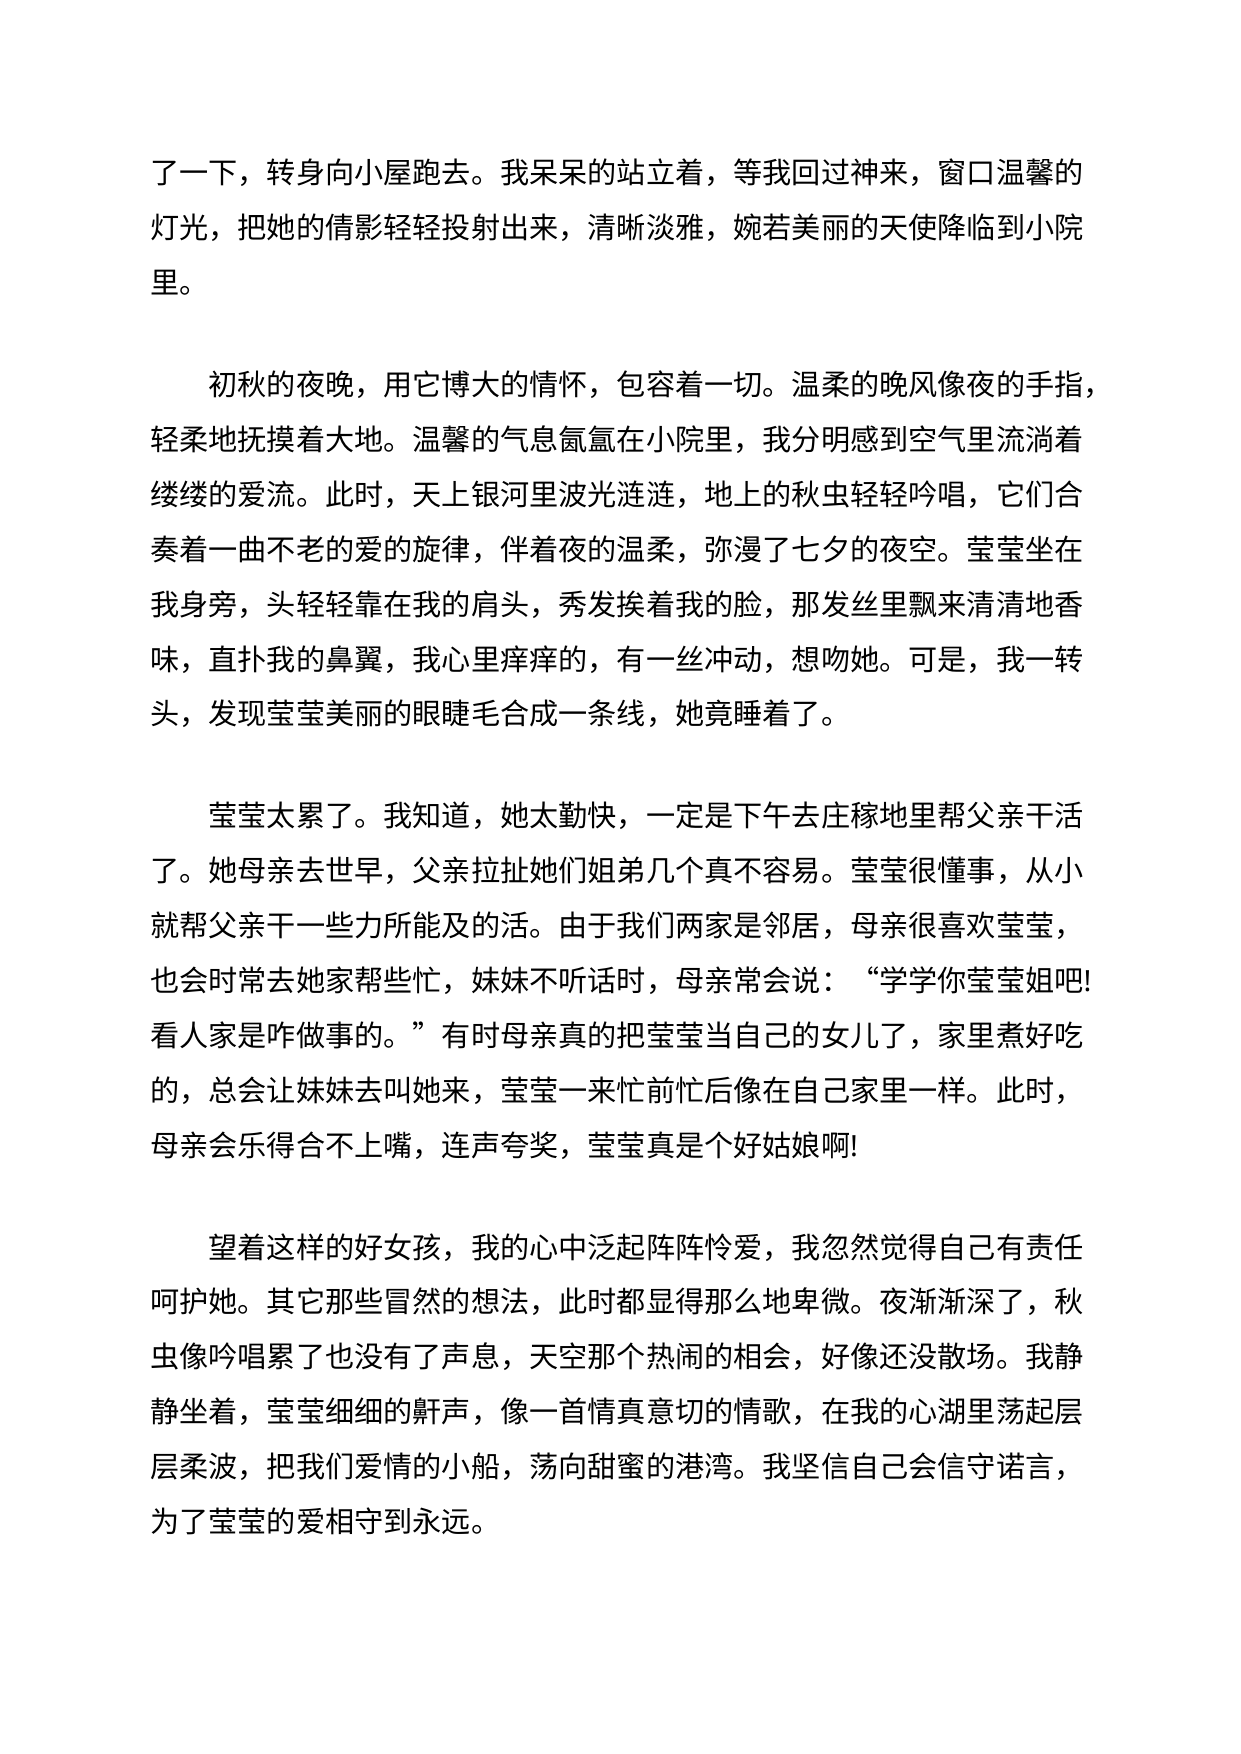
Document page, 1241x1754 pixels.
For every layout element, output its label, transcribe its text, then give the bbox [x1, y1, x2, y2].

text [150, 150, 1090, 302]
text 莹莹太累了。我知道，她太勤快，一定是下午去庄稼地里帮父亲干活了。她母亲去世早，父亲拉扯她们姐弟几个真不容易。莹莹很懂事，从小就帮父亲干一些力所能及的活。由于我们两家是邻居，母亲很喜欢莹莹，也会时常去她家帮些忙，妹妹不听话时，母亲常会说：“学学你莹莹姐吧!看人家是咋做事的。”有时母亲真的把莹莹当自己的女儿了，家里煮好吃的，总会让妹妹去叫她来，莹莹一来忙前忙后像在自己家里一样。此时，母亲会乐得合不上嘴，连声夸奖，莹莹真是个好姑娘啊! [150, 793, 1090, 1164]
text 望着这样的好女孩，我的心中泛起阵阵怜爱，我忽然觉得自己有责任呵护她。其它那些冒然的想法，此时都显得那么地卑微。夜渐渐深了，秋虫像吟唱累了也没有了声息，天空那个热闹的相会，好像还没散场。我静静坐着，莹莹细细的鼾声，像一首情真意切的情歌，在我的心湖里荡起层层柔波，把我们爱情的小船，荡向甜蜜的港湾。我坚信自己会信守诺言，为了莹莹的爱相守到永远。 [150, 1224, 1090, 1541]
text 初秋的夜晚，用它博大的情怀，包容着一切。温柔的晚风像夜的手指，轻柔地抚摸着大地。温馨的气息氤氲在小院里，我分明感到空气里流淌着缕缕的爱流。此时，天上银河里波光涟涟，地上的秋虫轻轻吟唱，它们合奏着一曲不老的爱的旋律，伴着夜的温柔，弥漫了七夕的夜空。莹莹坐在我身旁，头轻轻靠在我的肩头，秀发挨着我的脸，那发丝里飘来清清地香味，直扑我的鼻翼，我心里痒痒的，有一丝冲动，想吻她。可是，我一转头，发现莹莹美丽的眼睫毛合成一条线，她竟睡着了。 [150, 362, 1090, 733]
